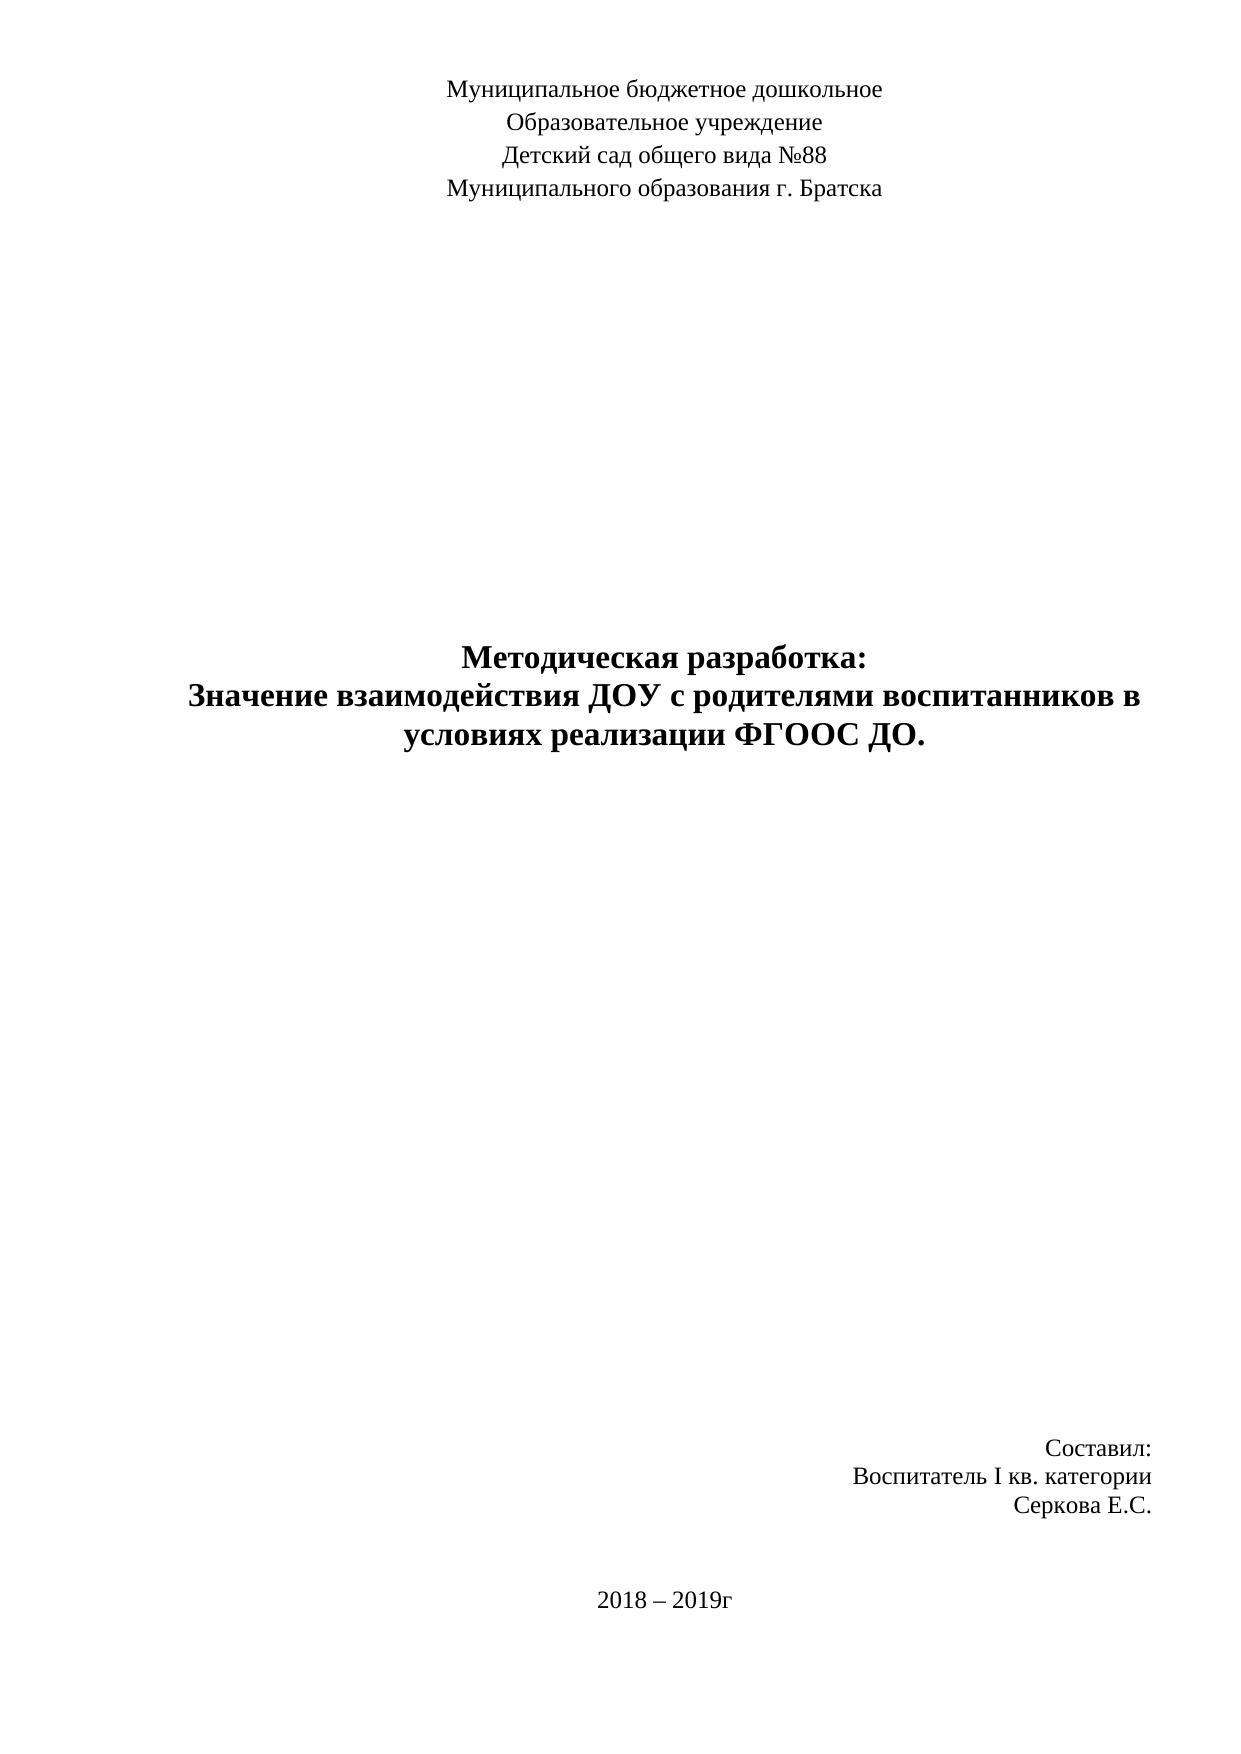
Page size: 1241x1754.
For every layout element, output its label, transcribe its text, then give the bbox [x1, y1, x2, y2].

text Муниципального образования г. Братска [177, 173, 1152, 202]
text Методическая разработка: [177, 637, 1152, 676]
text Составил: [177, 1433, 1152, 1461]
text 2018 – 2019г [177, 1585, 1152, 1614]
text Детский сад общего вида №88 [177, 140, 1152, 169]
text Значение взаимодействия ДОУ с родителями воспитанников в условиях реализации ФГООС ДО. [177, 676, 1152, 752]
text Воспитатель I кв. категории [177, 1461, 1152, 1490]
text Муниципальное бюджетное дошкольное [177, 74, 1152, 103]
text Образовательное учреждение [177, 107, 1152, 136]
text Серкова Е.С. [177, 1490, 1152, 1519]
